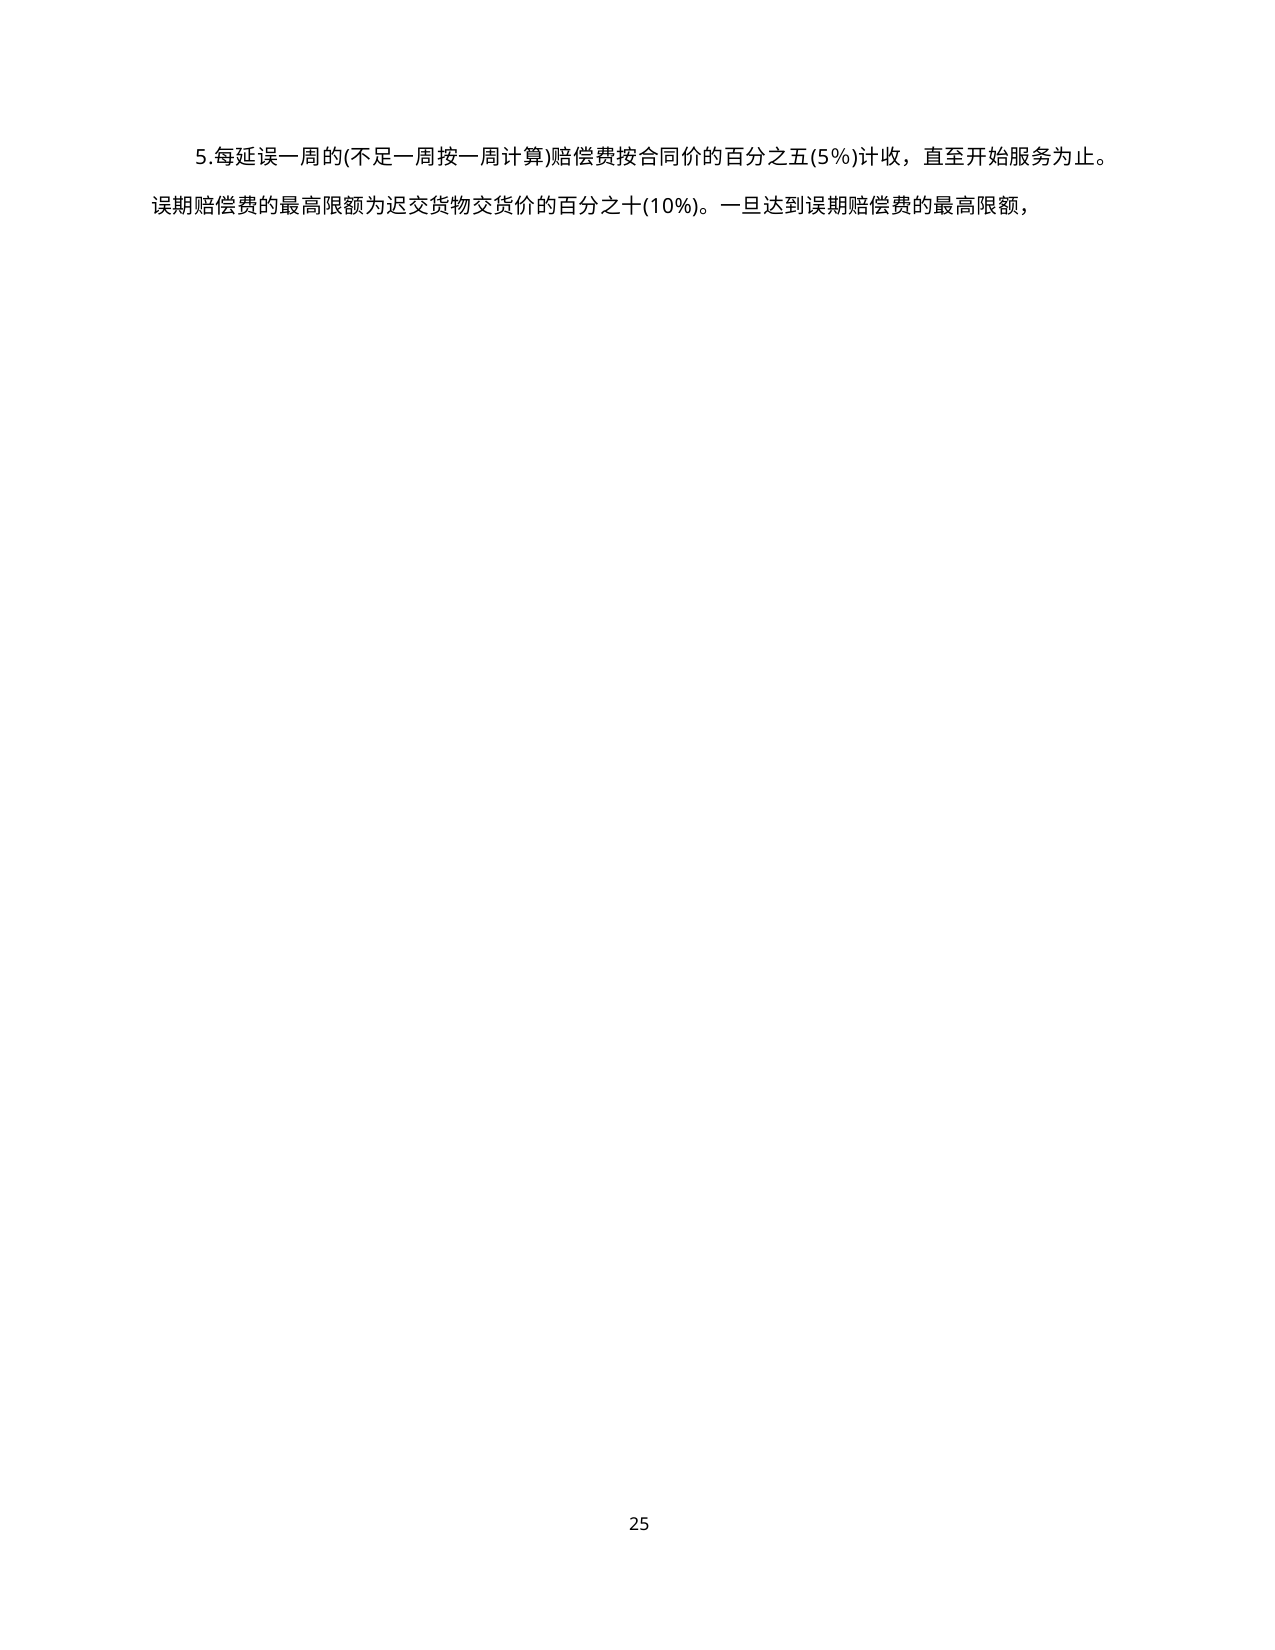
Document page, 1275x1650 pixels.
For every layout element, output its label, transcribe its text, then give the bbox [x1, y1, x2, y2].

text 5.每延误一周的(不足一周按一周计算)赔偿费按合同价的百分之五(5％)计收，直至开始服务为止。误期赔偿费的最高限额为迟交货物交货价的百分之十(10%)。一旦达到误期赔偿费的最高限额， [151, 140, 1126, 220]
